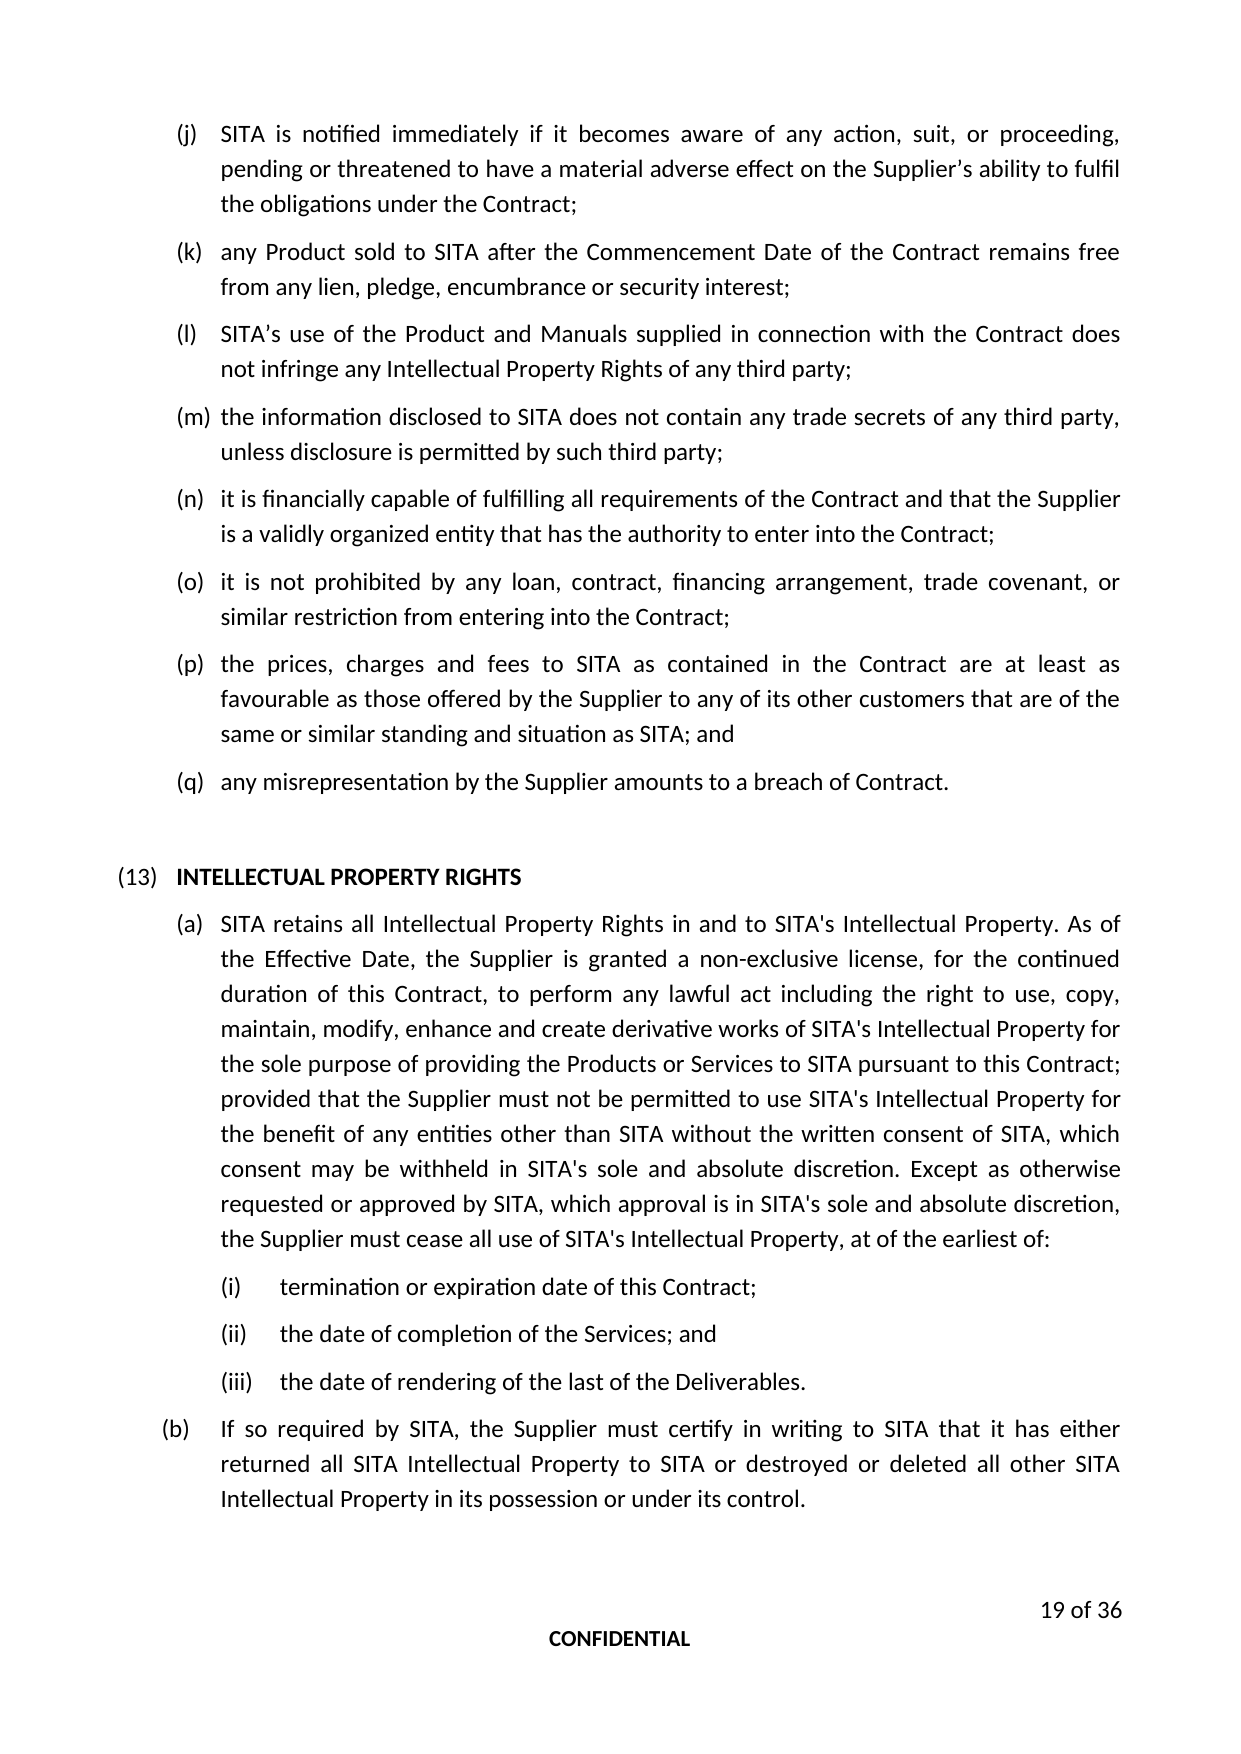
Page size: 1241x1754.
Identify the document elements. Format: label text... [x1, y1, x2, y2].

list it is not prohibited by any loan, contract, financing arrangement, trade covenant, or similar restriction from entering into the Contract; [176, 566, 1122, 631]
list SITA retains all Intellectual Property Rights in and to SITA's Intellectual Property. As of the Effective Date, the Supplier is granted a non-exclusive license, for the continued duration of this Contract, to perform any lawful act including the right to use, copy, maintain, modify, enhance and create derivative works of SITA's Intellectual Property for the sole purpose of providing the Products or Services to SITA pursuant to this Contract; provided that the Supplier must not be permitted to use SITA's Intellectual Property for the benefit of any entities other than SITA without the written consent of SITA, which consent may be withheld in SITA's sole and absolute discretion. Except as otherwise requested or approved by SITA, which approval is in SITA's sole and absolute discretion, the Supplier must cease all use of SITA's Intellectual Property, at of the earliest of: [176, 908, 1122, 1254]
list the date of rendering of the last of the Deliverables. [220, 1366, 1122, 1396]
list the date of completion of the Services; and [220, 1318, 1122, 1349]
list the information disclosed to SITA does not contain any trade secrets of any third party, unless disclosure is permitted by such third party; [176, 401, 1122, 466]
list INTELLECTUAL PROPERTY RIGHTS [117, 861, 1122, 891]
list it is financially capable of fulfilling all requirements of the Contract and that the Supplier is a validly organized entity that has the authority to enter into the Contract; [176, 483, 1122, 549]
list SITA is notified immediately if it becomes aware of any action, suit, or proceeding, pending or threatened to have a material adverse effect on the Supplier’s ability to fulfil the obligations under the Contract; [176, 118, 1122, 219]
list SITA’s use of the Product and Manuals supplied in connection with the Contract does not infringe any Intellectual Property Rights of any third party; [176, 318, 1122, 384]
list any Product sold to SITA after the Commencement Date of the Contract remains free from any lien, pledge, encumbrance or security interest; [176, 236, 1122, 301]
list termination or expiration date of this Contract; [220, 1271, 1122, 1301]
list the prices, charges and fees to SITA as contained in the Contract are at least as favourable as those offered by the Supplier to any of its other customers that are of the same or similar standing and situation as SITA; and [176, 648, 1122, 749]
list If so required by SITA, the Supplier must certify in writing to SITA that it has either returned all SITA Intellectual Property to SITA or destroyed or deleted all other SITA Intellectual Property in its possession or under its control. [161, 1413, 1122, 1514]
list any misrepresentation by the Supplier amounts to a breach of Contract. [176, 766, 1122, 796]
